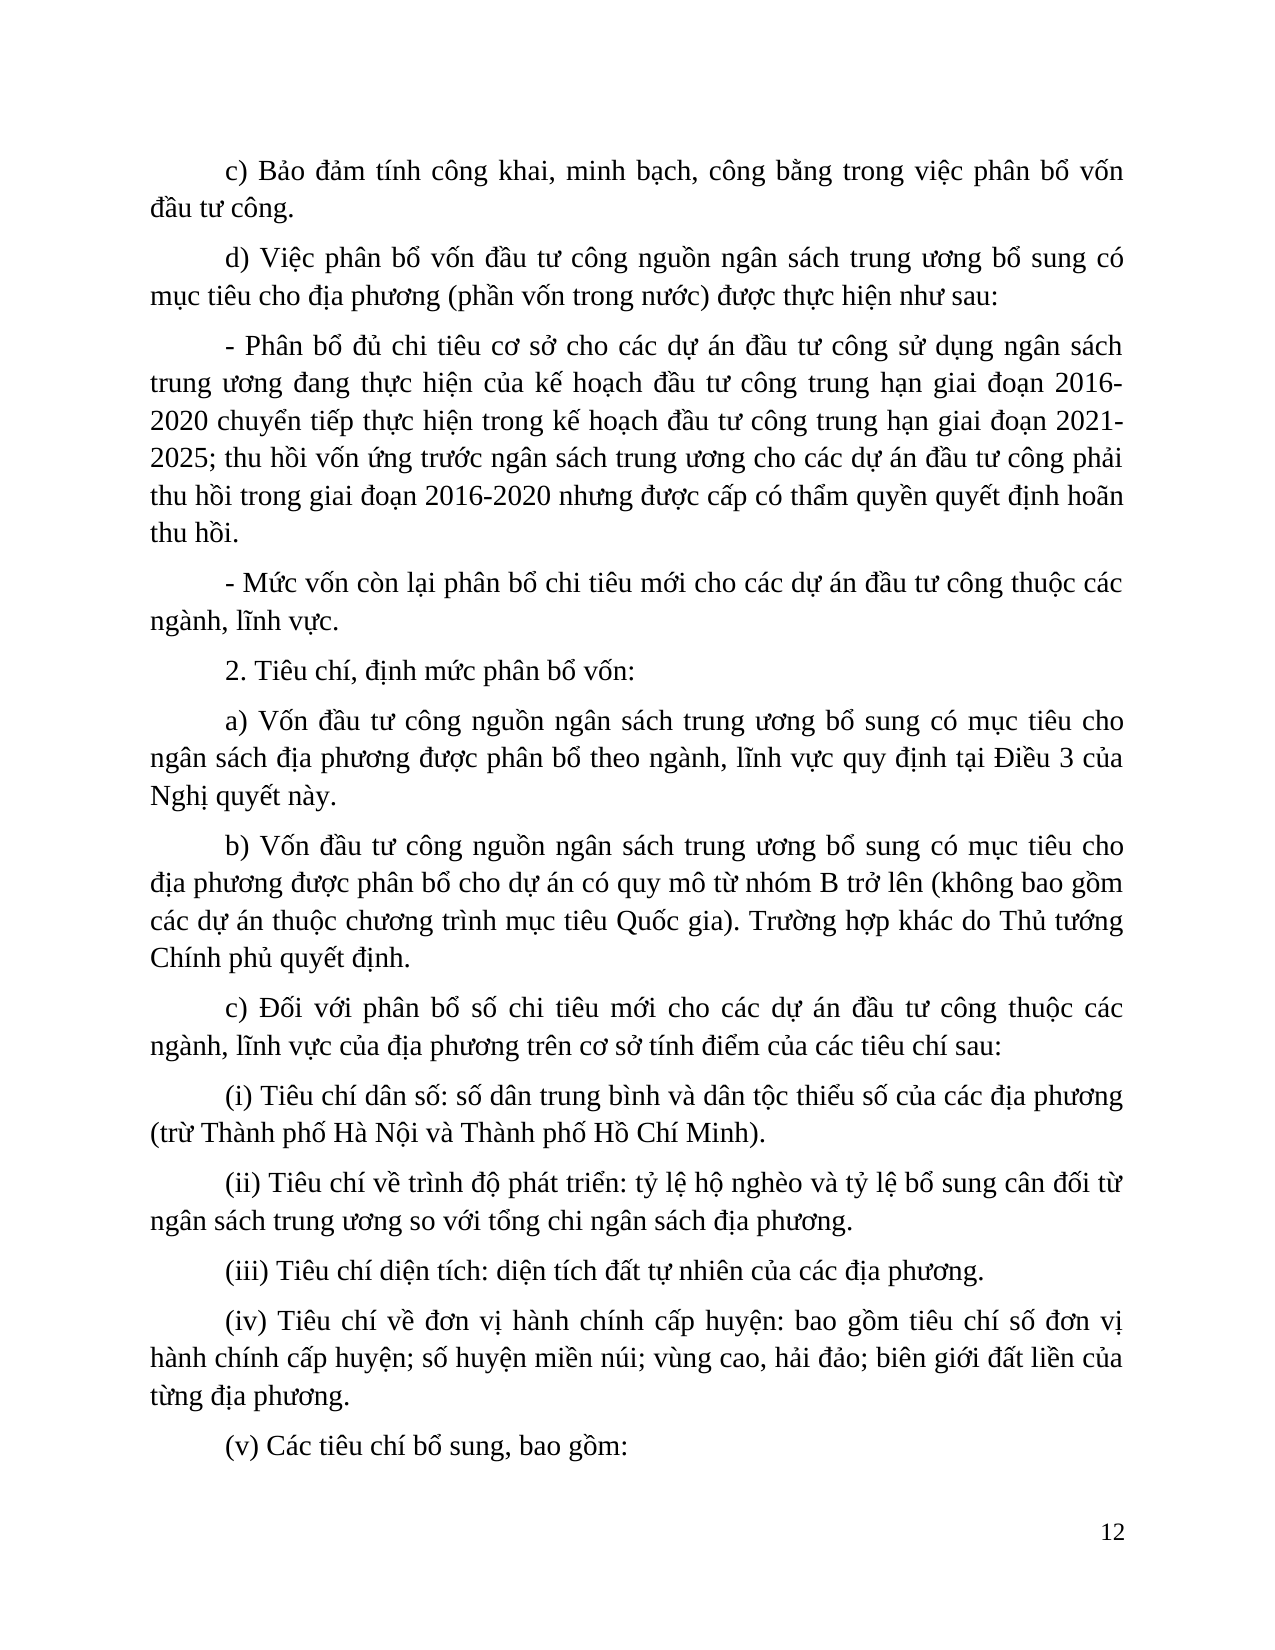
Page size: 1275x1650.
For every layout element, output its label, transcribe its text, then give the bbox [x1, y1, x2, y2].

text (ii) Tiêu chí về trình độ phát triển: tỷ lệ hộ nghèo và tỷ lệ bổ sung cân đối từ ngân sách trung ương so với tổng chi ngân sách địa phương. [150, 1162, 1125, 1237]
text b) Vốn đầu tư công nguồn ngân sách trung ương bổ sung có mục tiêu cho địa phương được phân bổ cho dự án có quy mô từ nhóm B trở lên (không bao gồm các dự án thuộc chương trình mục tiêu Quốc gia). Trường hợp khác do Thủ tướng Chính phủ quyết định. [150, 825, 1125, 975]
text (v) Các tiêu chí bổ sung, bao gồm: [150, 1425, 1125, 1462]
text c) Đối với phân bổ số chi tiêu mới cho các dự án đầu tư công thuộc các ngành, lĩnh vực của địa phương trên cơ sở tính điểm của các tiêu chí sau: [150, 987, 1125, 1062]
text (i) Tiêu chí dân số: số dân trung bình và dân tộc thiểu số của các địa phương (trừ Thành phố Hà Nội và Thành phố Hồ Chí Minh). [150, 1075, 1125, 1150]
text - Mức vốn còn lại phân bổ chi tiêu mới cho các dự án đầu tư công thuộc các ngành, lĩnh vực. [150, 562, 1125, 637]
text c) Bảo đảm tính công khai, minh bạch, công bằng trong việc phân bổ vốn đầu tư công. [150, 150, 1125, 225]
text 2. Tiêu chí, định mức phân bổ vốn: [150, 650, 1125, 687]
text - Phân bổ đủ chi tiêu cơ sở cho các dự án đầu tư công sử dụng ngân sách trung ương đang thực hiện của kế hoạch đầu tư công trung hạn giai đoạn 2016-2020 chuyển tiếp thực hiện trong kế hoạch đầu tư công trung hạn giai đoạn 2021-2025; thu hồi vốn ứng trước ngân sách trung ương cho các dự án đầu tư công phải thu hồi trong giai đoạn 2016-2020 nhưng được cấp có thẩm quyền quyết định hoãn thu hồi. [150, 325, 1125, 550]
text d) Việc phân bổ vốn đầu tư công nguồn ngân sách trung ương bổ sung có mục tiêu cho địa phương (phần vốn trong nước) được thực hiện như sau: [150, 237, 1125, 312]
text a) Vốn đầu tư công nguồn ngân sách trung ương bổ sung có mục tiêu cho ngân sách địa phương được phân bổ theo ngành, lĩnh vực quy định tại Điều 3 của Nghị quyết này. [150, 700, 1125, 812]
text (iv) Tiêu chí về đơn vị hành chính cấp huyện: bao gồm tiêu chí số đơn vị hành chính cấp huyện; số huyện miền núi; vùng cao, hải đảo; biên giới đất liền của từng địa phương. [150, 1300, 1125, 1412]
text (iii) Tiêu chí diện tích: diện tích đất tự nhiên của các địa phương. [150, 1250, 1125, 1287]
